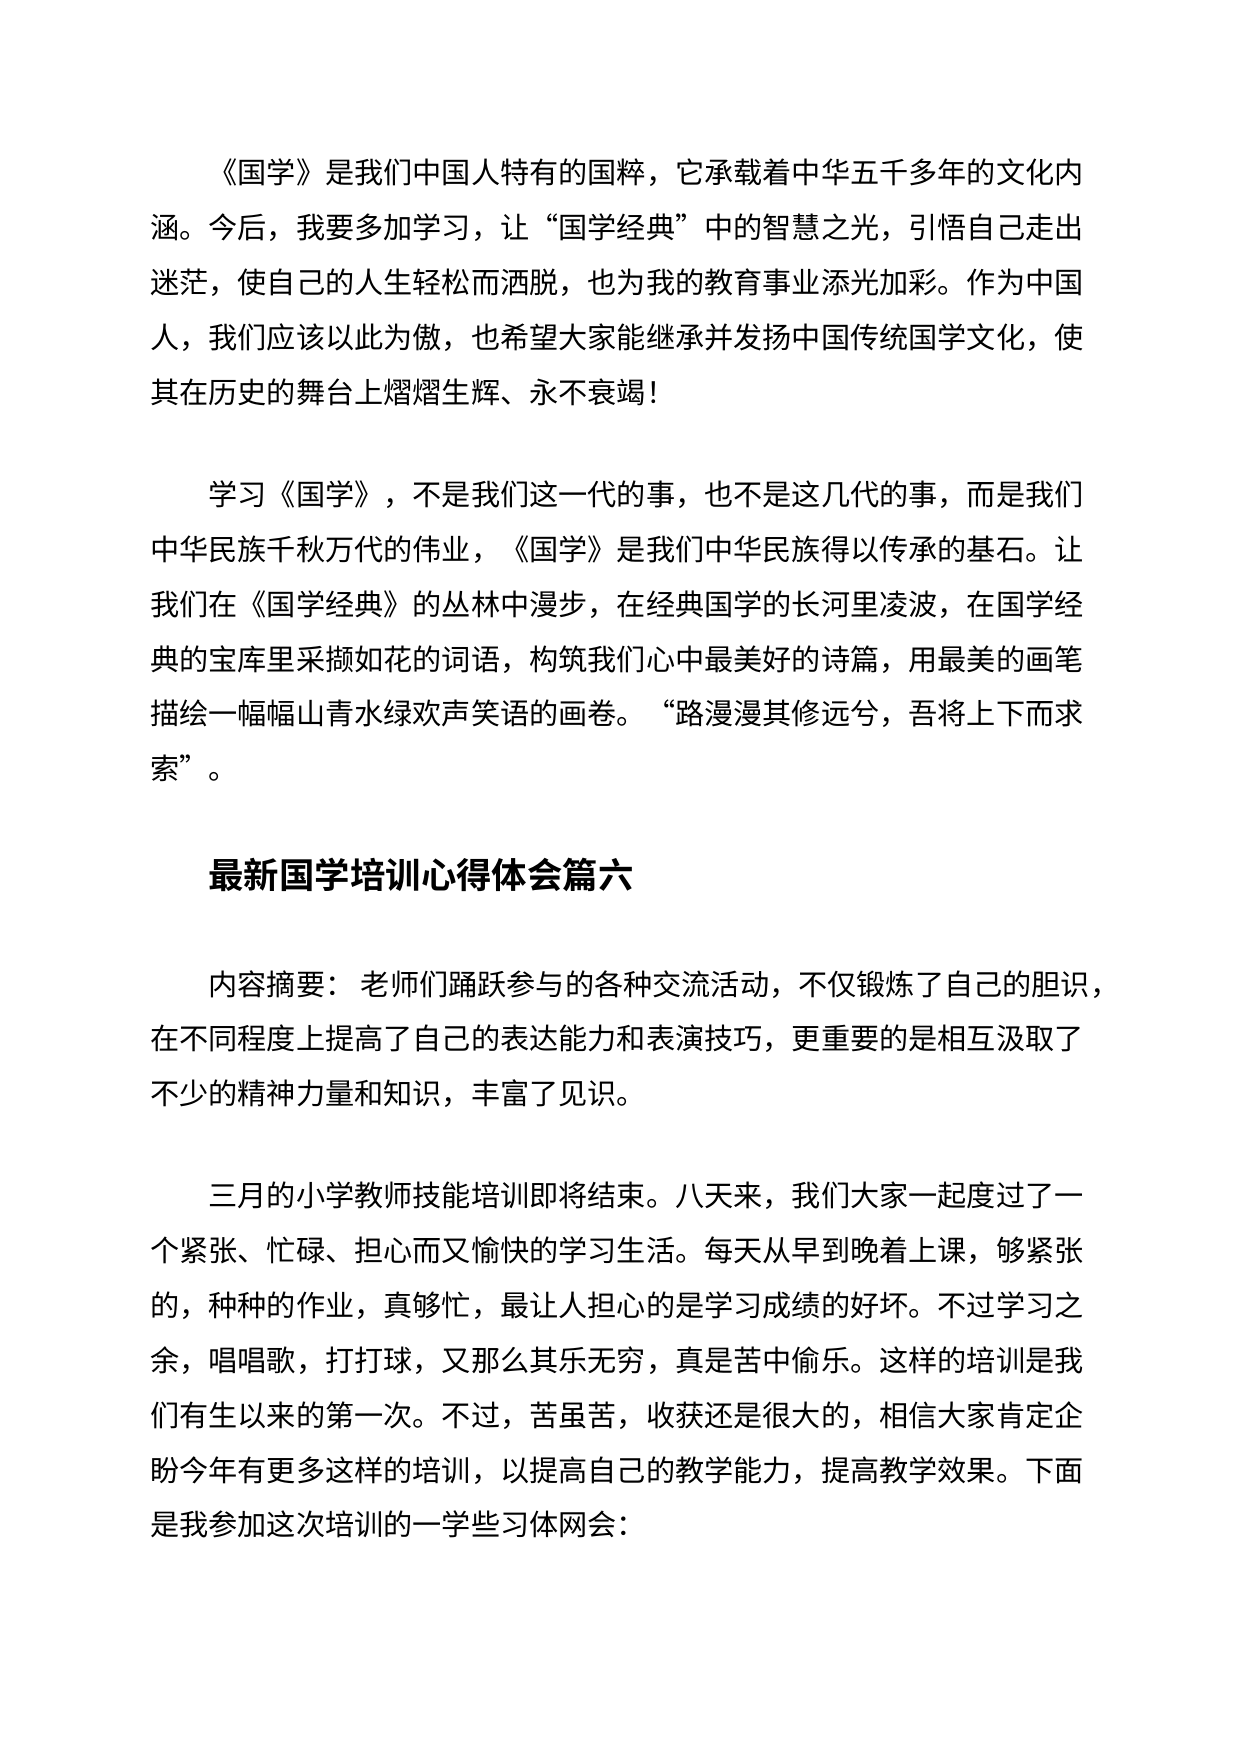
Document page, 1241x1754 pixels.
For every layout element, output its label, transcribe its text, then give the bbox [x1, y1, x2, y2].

text 三月的小学教师技能培训即将结束。八天来，我们大家一起度过了一个紧张、忙碌、担心而又愉快的学习生活。每天从早到晚着上课，够紧张的，种种的作业，真够忙，最让人担心的是学习成绩的好坏。不过学习之余，唱唱歌，打打球，又那么其乐无穷，真是苦中偷乐。这样的培训是我们有生以来的第一次。不过，苦虽苦，收获还是很大的，相信大家肯定企盼今年有更多这样的培训，以提高自己的教学能力，提高教学效果。下面是我参加这次培训的一学些习体网会： [150, 1173, 1090, 1544]
text 《国学》是我们中国人特有的国粹，它承载着中华五千多年的文化内涵。今后，我要多加学习，让“国学经典”中的智慧之光，引悟自己走出迷茫，使自己的人生轻松而洒脱，也为我的教育事业添光加彩。作为中国人，我们应该以此为傲，也希望大家能继承并发扬中国传统国学文化，使其在历史的舞台上熠熠生辉、永不衰竭！ [150, 150, 1090, 412]
text 最新国学培训心得体会篇六 [150, 848, 1090, 899]
text 学习《国学》，不是我们这一代的事，也不是这几代的事，而是我们中华民族千秋万代的伟业，《国学》是我们中华民族得以传承的基石。让我们在《国学经典》的丛林中漫步，在经典国学的长河里凌波，在国学经典的宝库里采撷如花的词语，构筑我们心中最美好的诗篇，用最美的画笔描绘一幅幅山青水绿欢声笑语的画卷。“路漫漫其修远兮，吾将上下而求索”。 [150, 471, 1090, 788]
text 内容摘要： 老师们踊跃参与的各种交流活动，不仅锻炼了自己的胆识，在不同程度上提高了自己的表达能力和表演技巧，更重要的是相互汲取了不少的精神力量和知识，丰富了见识。 [150, 961, 1090, 1113]
